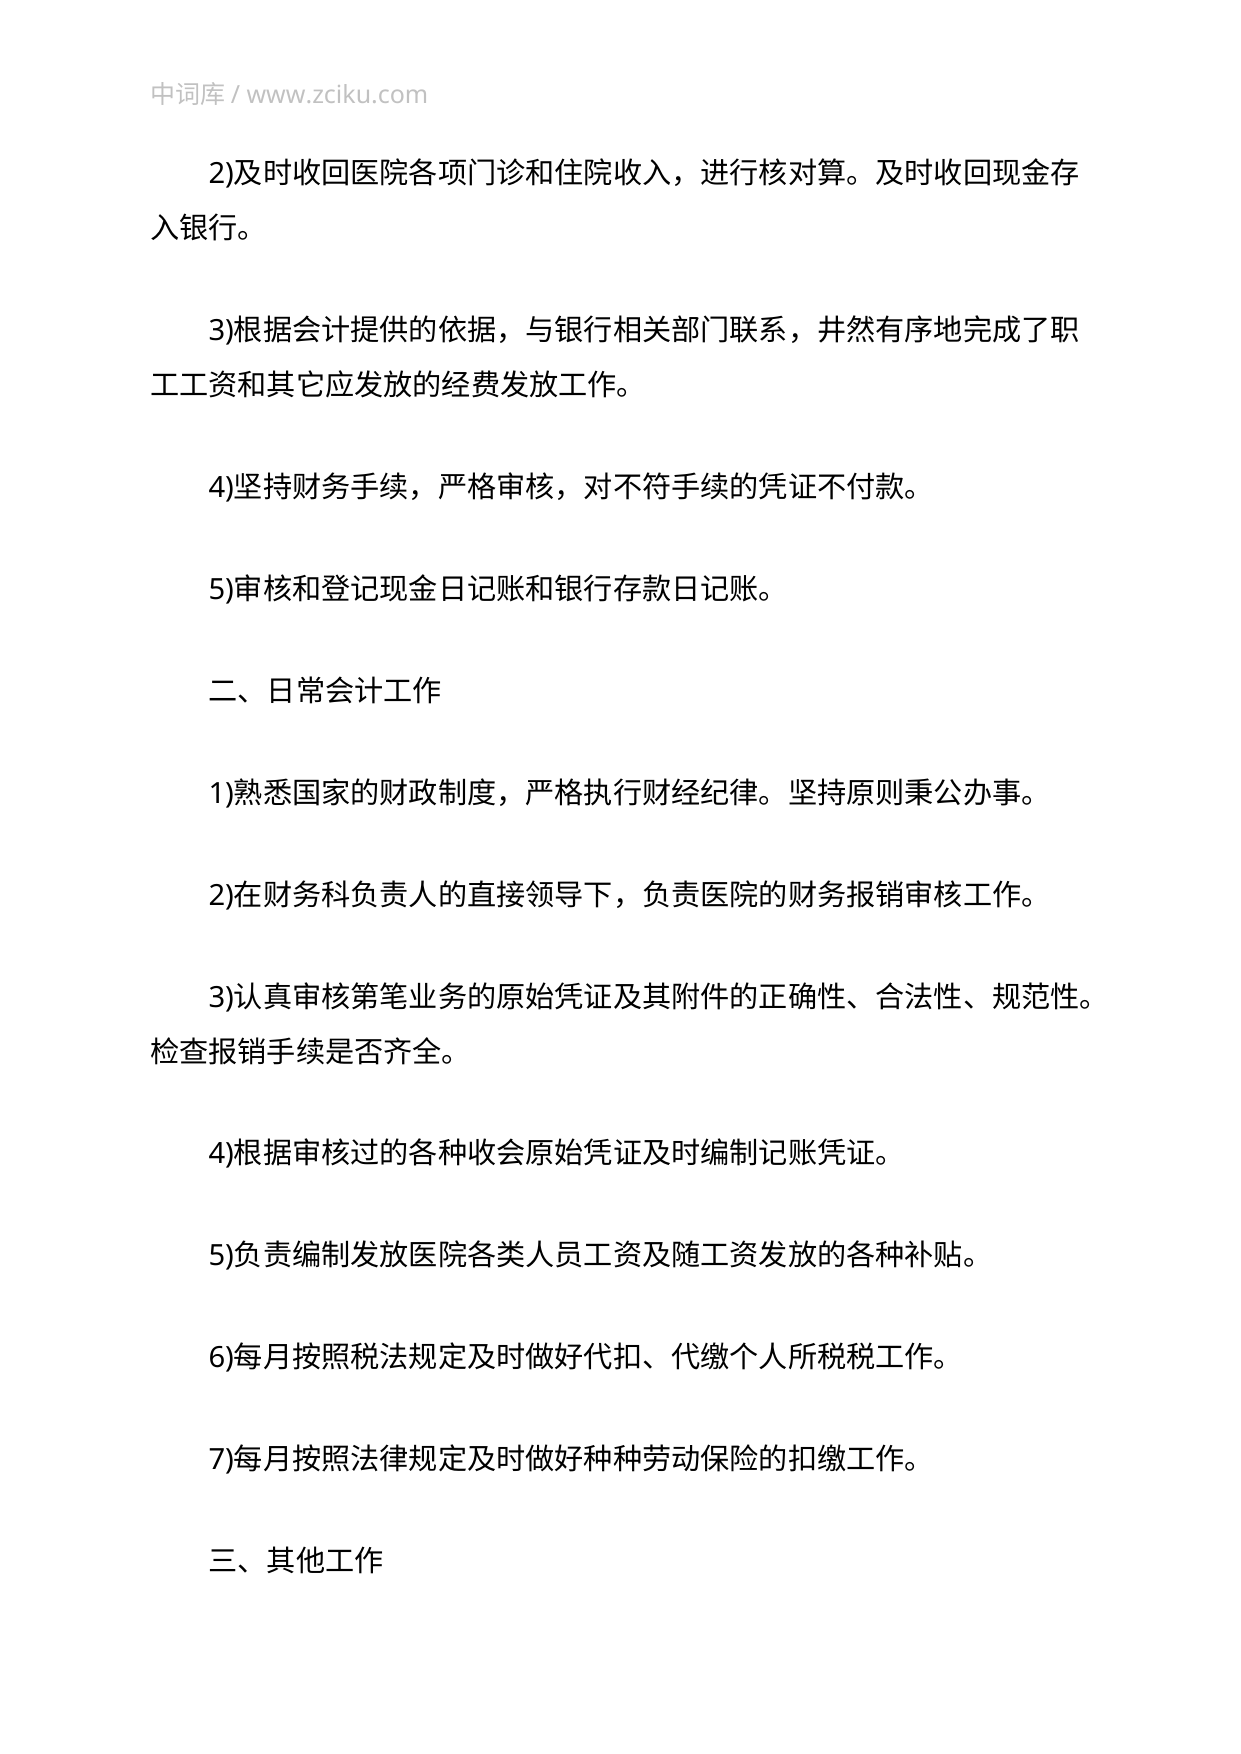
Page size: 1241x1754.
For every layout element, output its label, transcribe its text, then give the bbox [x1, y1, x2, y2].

text 4)坚持财务手续，严格审核，对不符手续的凭证不付款。 [150, 463, 1090, 506]
text 7)每月按照法律规定及时做好种种劳动保险的扣缴工作。 [150, 1436, 1090, 1478]
text 5)负责编制发放医院各类人员工资及随工资发放的各种补贴。 [150, 1232, 1090, 1274]
text 5)审核和登记现金日记账和银行存款日记账。 [150, 566, 1090, 608]
text 4)根据审核过的各种收会原始凭证及时编制记账凭证。 [150, 1130, 1090, 1172]
text 3)根据会计提供的依据，与银行相关部门联系，井然有序地完成了职工工资和其它应发放的经费发放工作。 [150, 307, 1090, 404]
text 2)及时收回医院各项门诊和住院收入，进行核对算。及时收回现金存入银行。 [150, 150, 1090, 247]
text 2)在财务科负责人的直接领导下，负责医院的财务报销审核工作。 [150, 871, 1090, 914]
text 二、日常会计工作 [150, 667, 1090, 710]
text 三、其他工作 [150, 1538, 1090, 1580]
text 3)认真审核第笔业务的原始凭证及其附件的正确性、合法性、规范性。检查报销手续是否齐全。 [150, 973, 1090, 1071]
text 6)每月按照税法规定及时做好代扣、代缴个人所税税工作。 [150, 1334, 1090, 1376]
text 1)熟悉国家的财政制度，严格执行财经纪律。坚持原则秉公办事。 [150, 769, 1090, 812]
